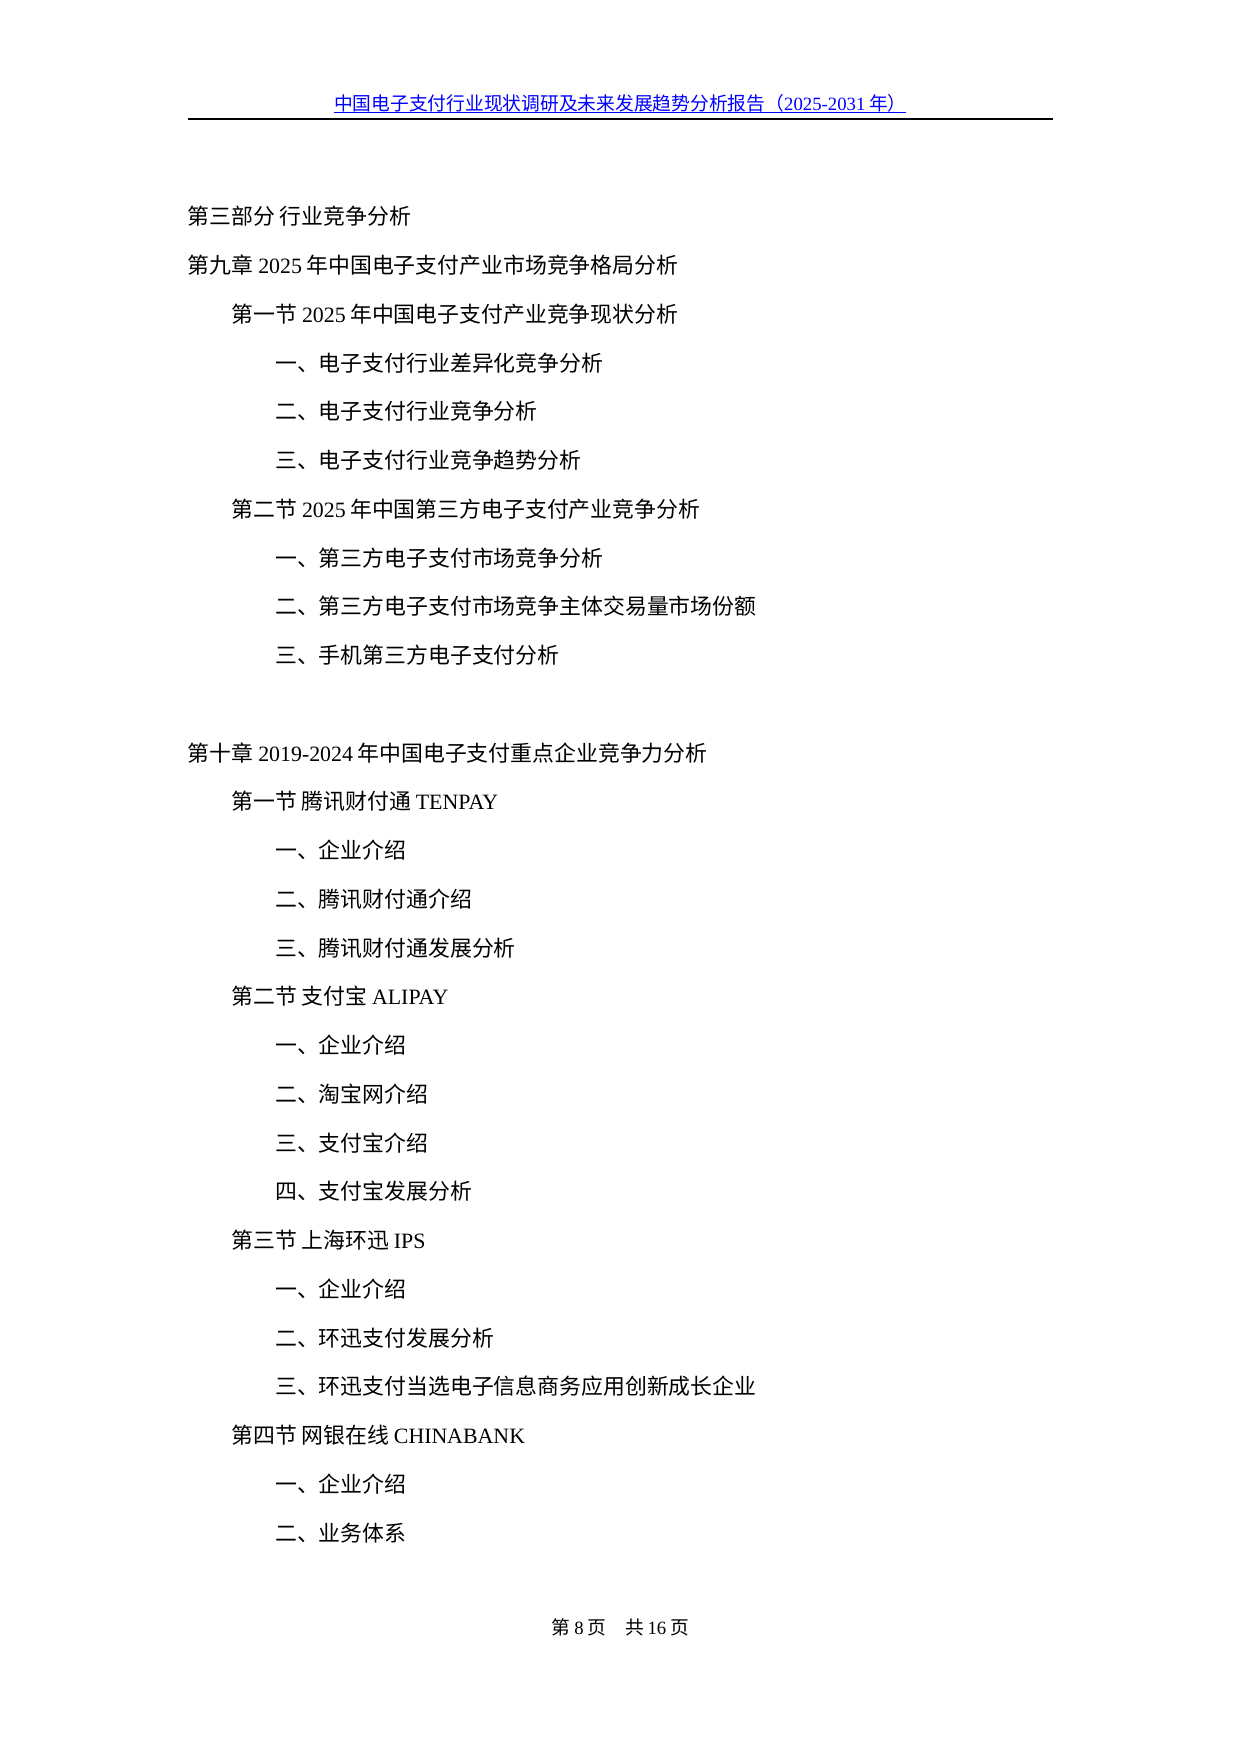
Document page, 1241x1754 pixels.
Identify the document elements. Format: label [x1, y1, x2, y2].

text [187, 150, 1053, 1548]
